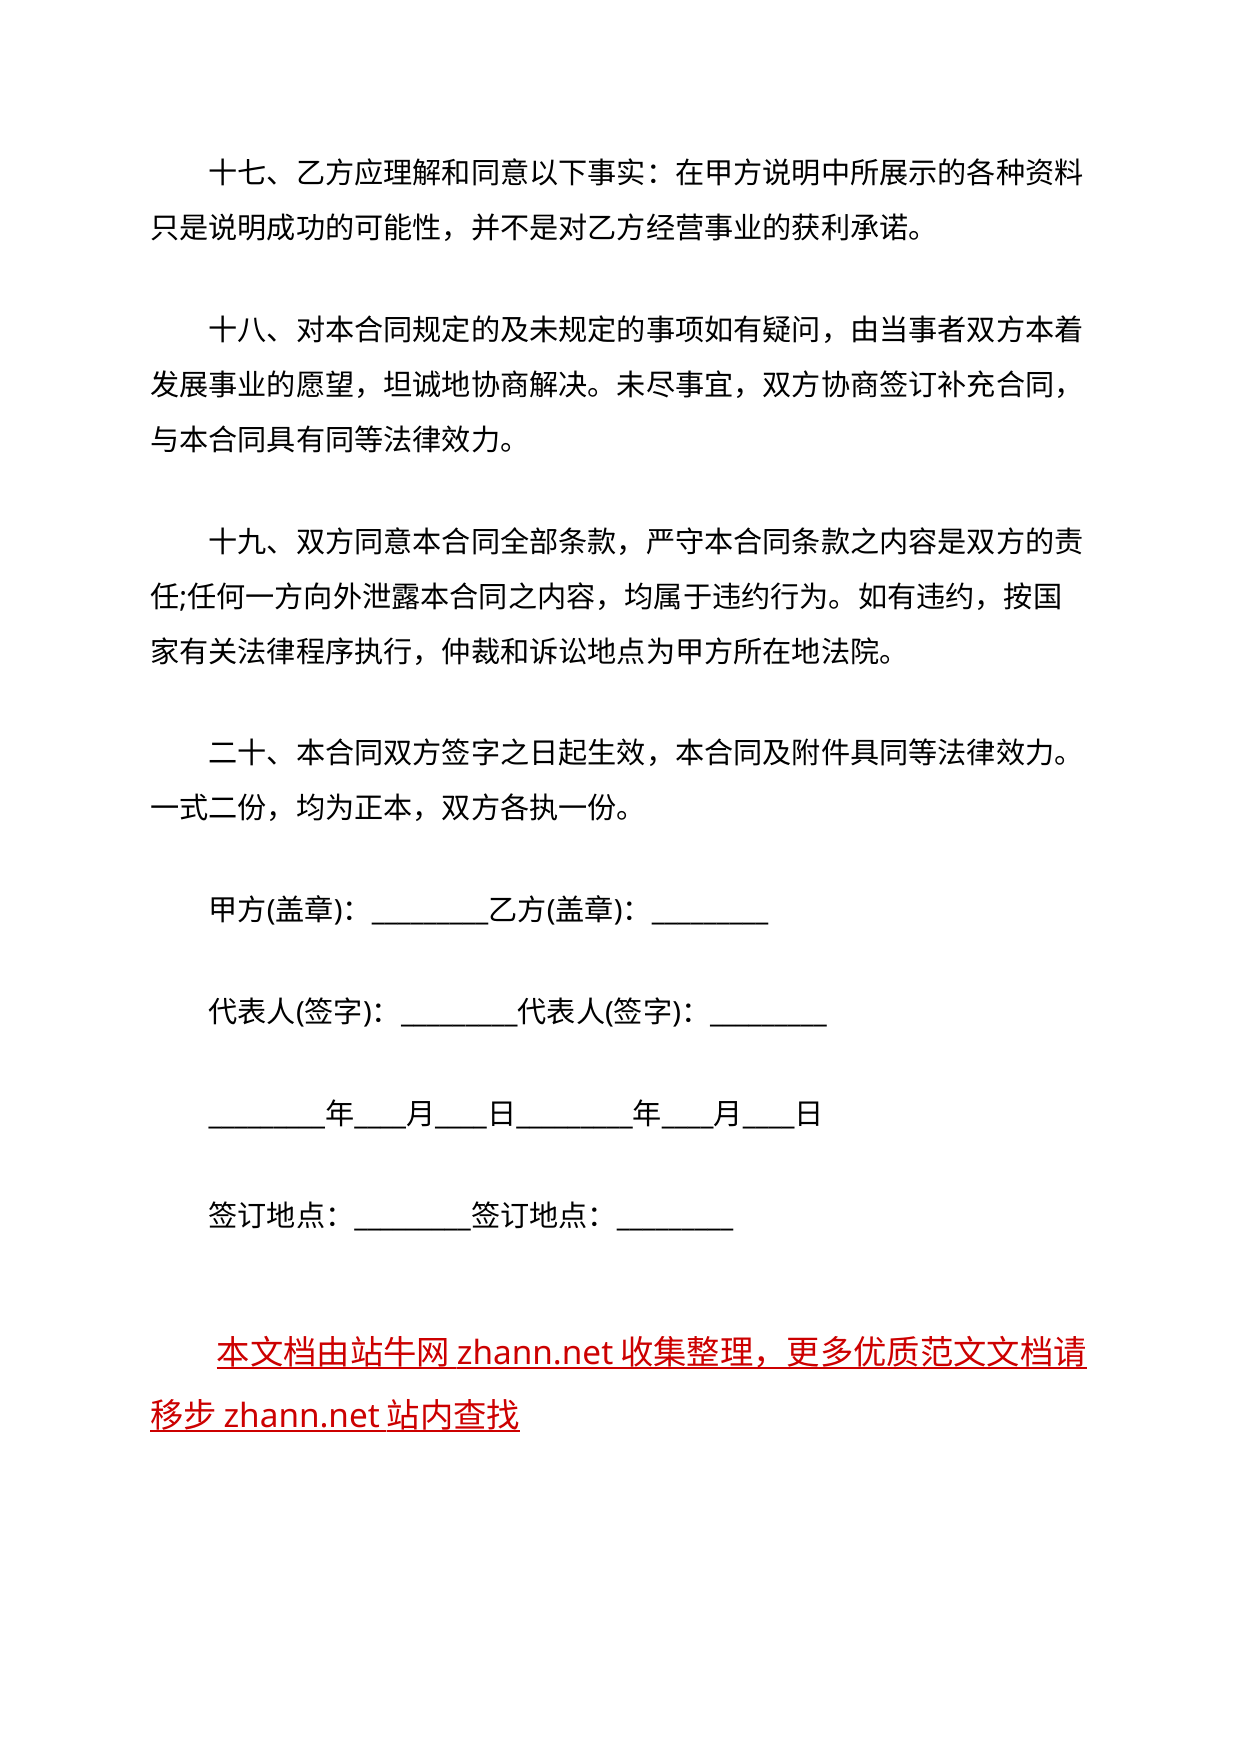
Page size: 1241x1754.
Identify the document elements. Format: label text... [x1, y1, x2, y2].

text 十七、乙方应理解和同意以下事实：在甲方说明中所展示的各种资料只是说明成功的可能性，并不是对乙方经营事业的获利承诺。 [150, 150, 1090, 247]
text 本文档由站牛网zhann.net收集整理，更多优质范文文档请移步zhann.net站内查找 [150, 1326, 1090, 1437]
text _________年____月____日_________年____月____日 [150, 1091, 1090, 1133]
text 代表人(签字)：_________代表人(签字)：_________ [150, 988, 1090, 1031]
text 签订地点：_________签订地点：_________ [150, 1192, 1090, 1235]
text 甲方(盖章)：_________乙方(盖章)：_________ [150, 887, 1090, 929]
text 十八、对本合同规定的及未规定的事项如有疑问，由当事者双方本着发展事业的愿望，坦诚地协商解决。未尽事宜，双方协商签订补充合同，与本合同具有同等法律效力。 [150, 307, 1090, 459]
text 十九、双方同意本合同全部条款，严守本合同条款之内容是双方的责任;任何一方向外泄露本合同之内容，均属于违约行为。如有违约，按国家有关法律程序执行，仲裁和诉讼地点为甲方所在地法院。 [150, 518, 1090, 670]
text 二十、本合同双方签字之日起生效，本合同及附件具同等法律效力。一式二份，均为正本，双方各执一份。 [150, 730, 1090, 827]
